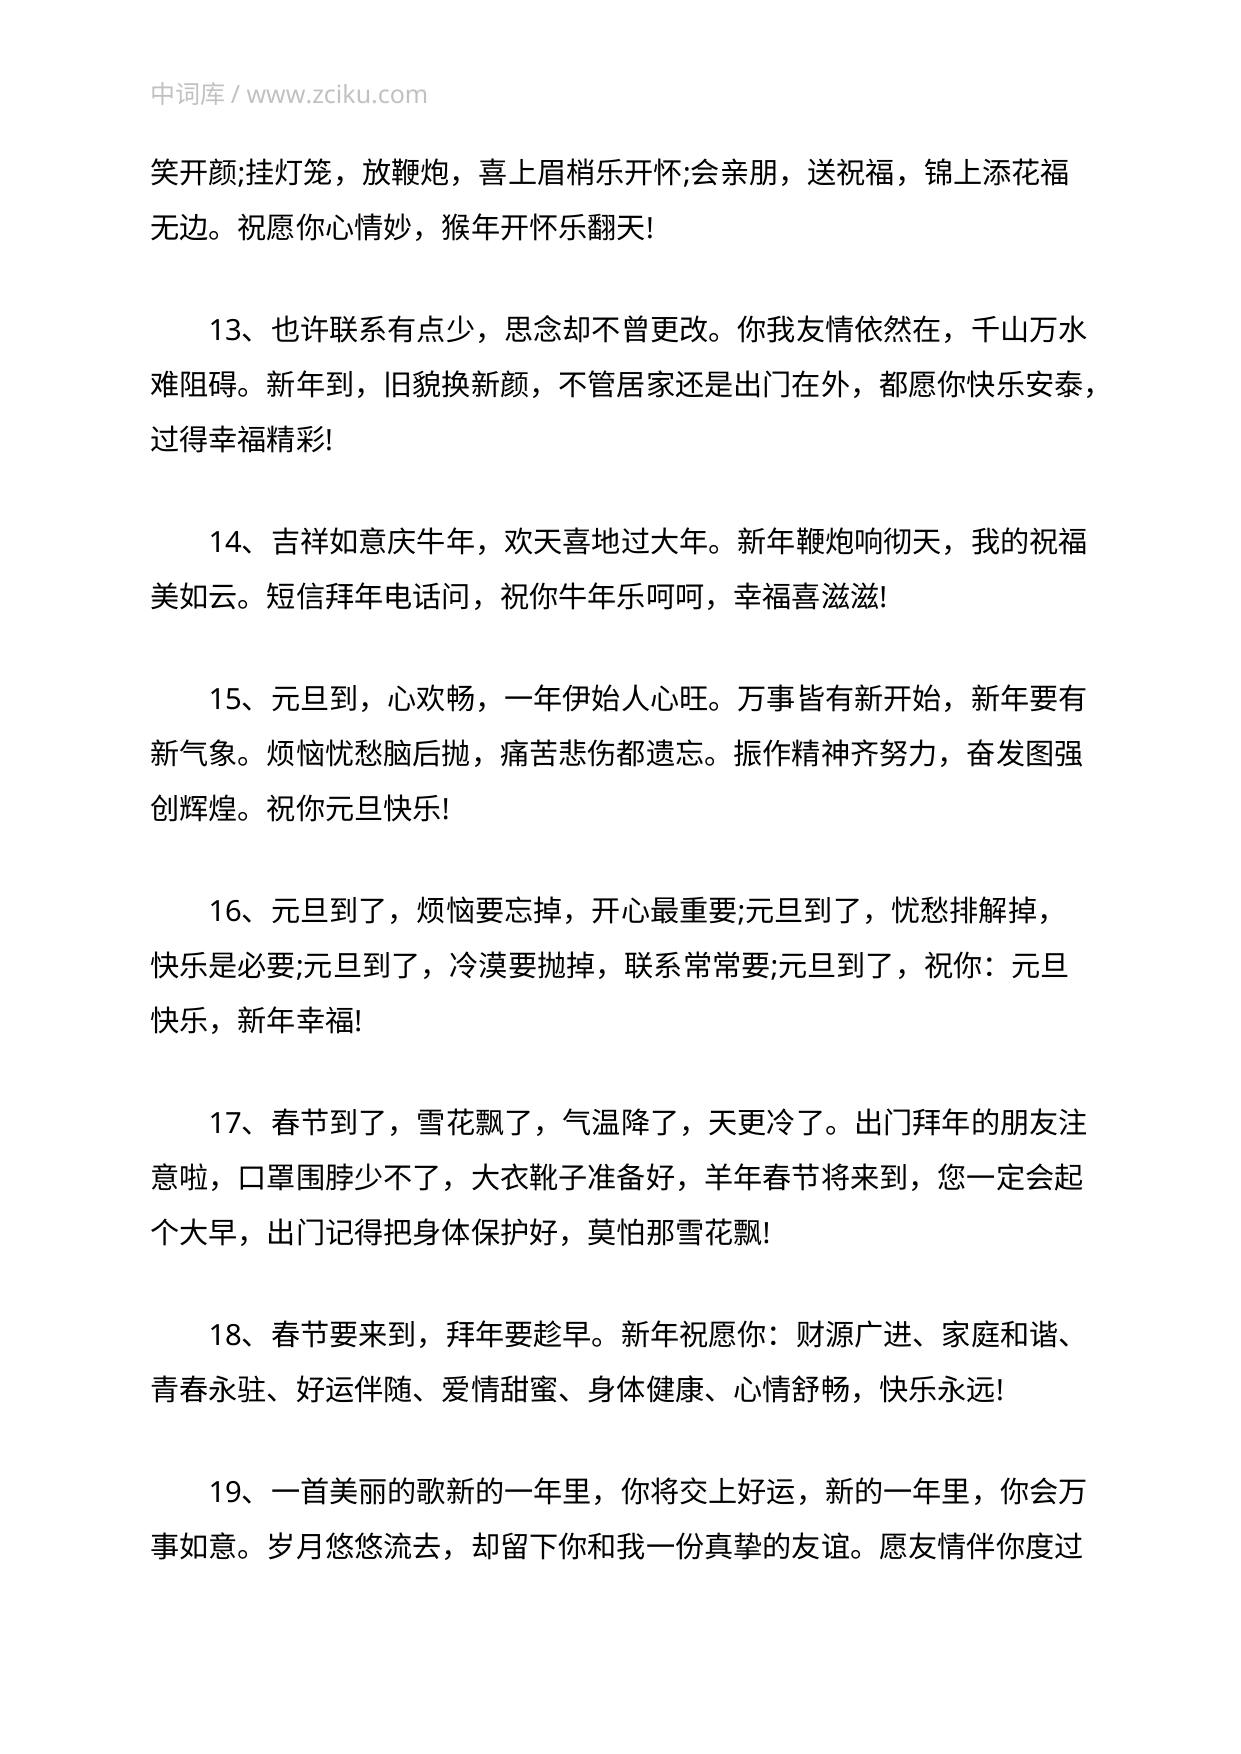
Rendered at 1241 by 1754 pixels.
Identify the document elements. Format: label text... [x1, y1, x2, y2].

text 15、元旦到，心欢畅，一年伊始人心旺。万事皆有新开始，新年要有新气象。烦恼忧愁脑后抛，痛苦悲伤都遗忘。振作精神齐努力，奋发图强创辉煌。祝你元旦快乐! [150, 676, 1090, 828]
text 13、也许联系有点少，思念却不曾更改。你我友情依然在，千山万水难阻碍。新年到，旧貌换新颜，不管居家还是出门在外，都愿你快乐安泰，过得幸福精彩! [150, 307, 1090, 459]
text 16、元旦到了，烦恼要忘掉，开心最重要;元旦到了，忧愁排解掉，快乐是必要;元旦到了，冷漠要抛掉，联系常常要;元旦到了，祝你：元旦快乐，新年幸福! [150, 888, 1090, 1040]
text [150, 150, 1090, 247]
text 14、吉祥如意庆牛年，欢天喜地过大年。新年鞭炮响彻天，我的祝福美如云。短信拜年电话问，祝你牛年乐呵呵，幸福喜滋滋! [150, 519, 1090, 616]
text 18、春节要来到，拜年要趁早。新年祝愿你：财源广进、家庭和谐、青春永驻、好运伴随、爱情甜蜜、身体健康、心情舒畅，快乐永远! [150, 1312, 1090, 1409]
text 17、春节到了，雪花飘了，气温降了，天更冷了。出门拜年的朋友注意啦，口罩围脖少不了，大衣靴子准备好，羊年春节将来到，您一定会起个大早，出门记得把身体保护好，莫怕那雪花飘! [150, 1100, 1090, 1252]
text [150, 1468, 1090, 1566]
